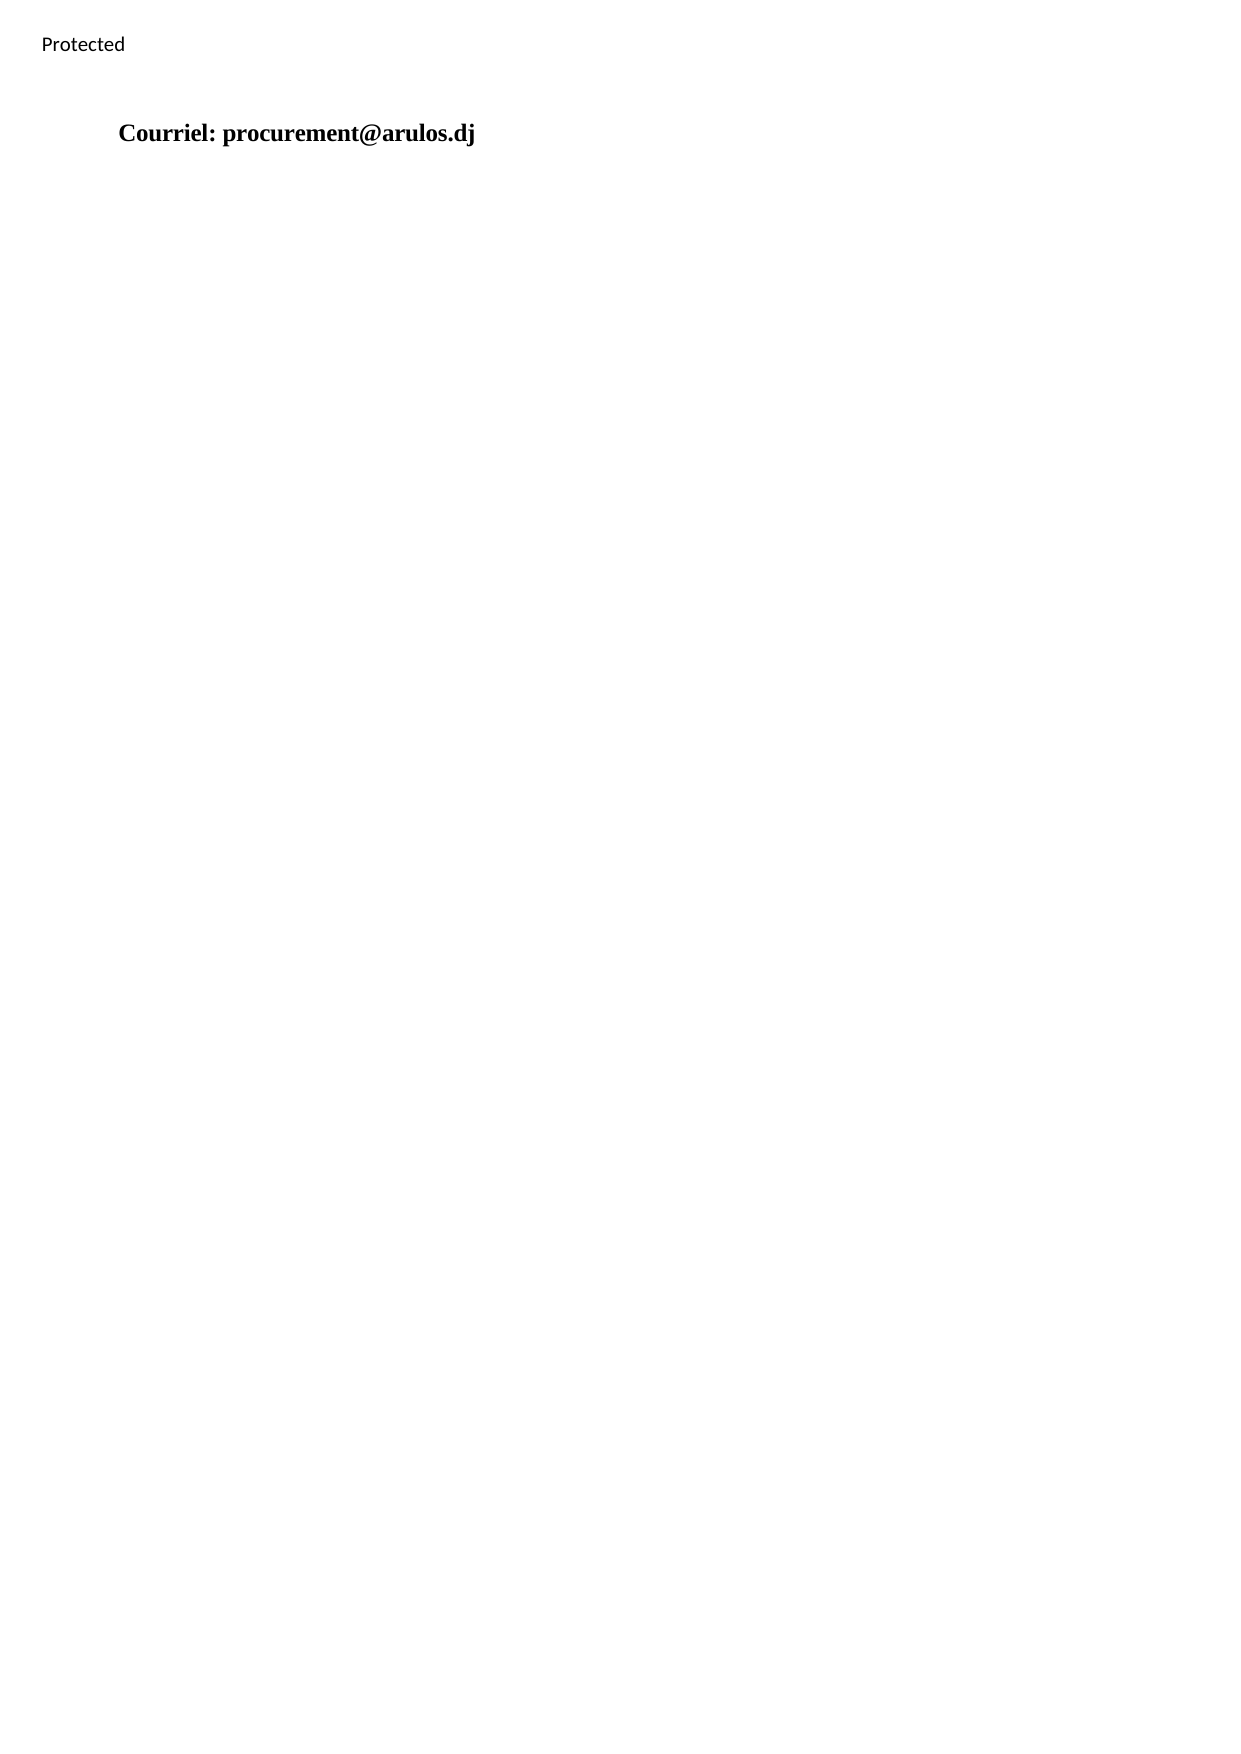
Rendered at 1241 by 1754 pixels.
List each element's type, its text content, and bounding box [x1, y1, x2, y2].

text Courriel: procurement@arulos.dj [118, 118, 1122, 147]
